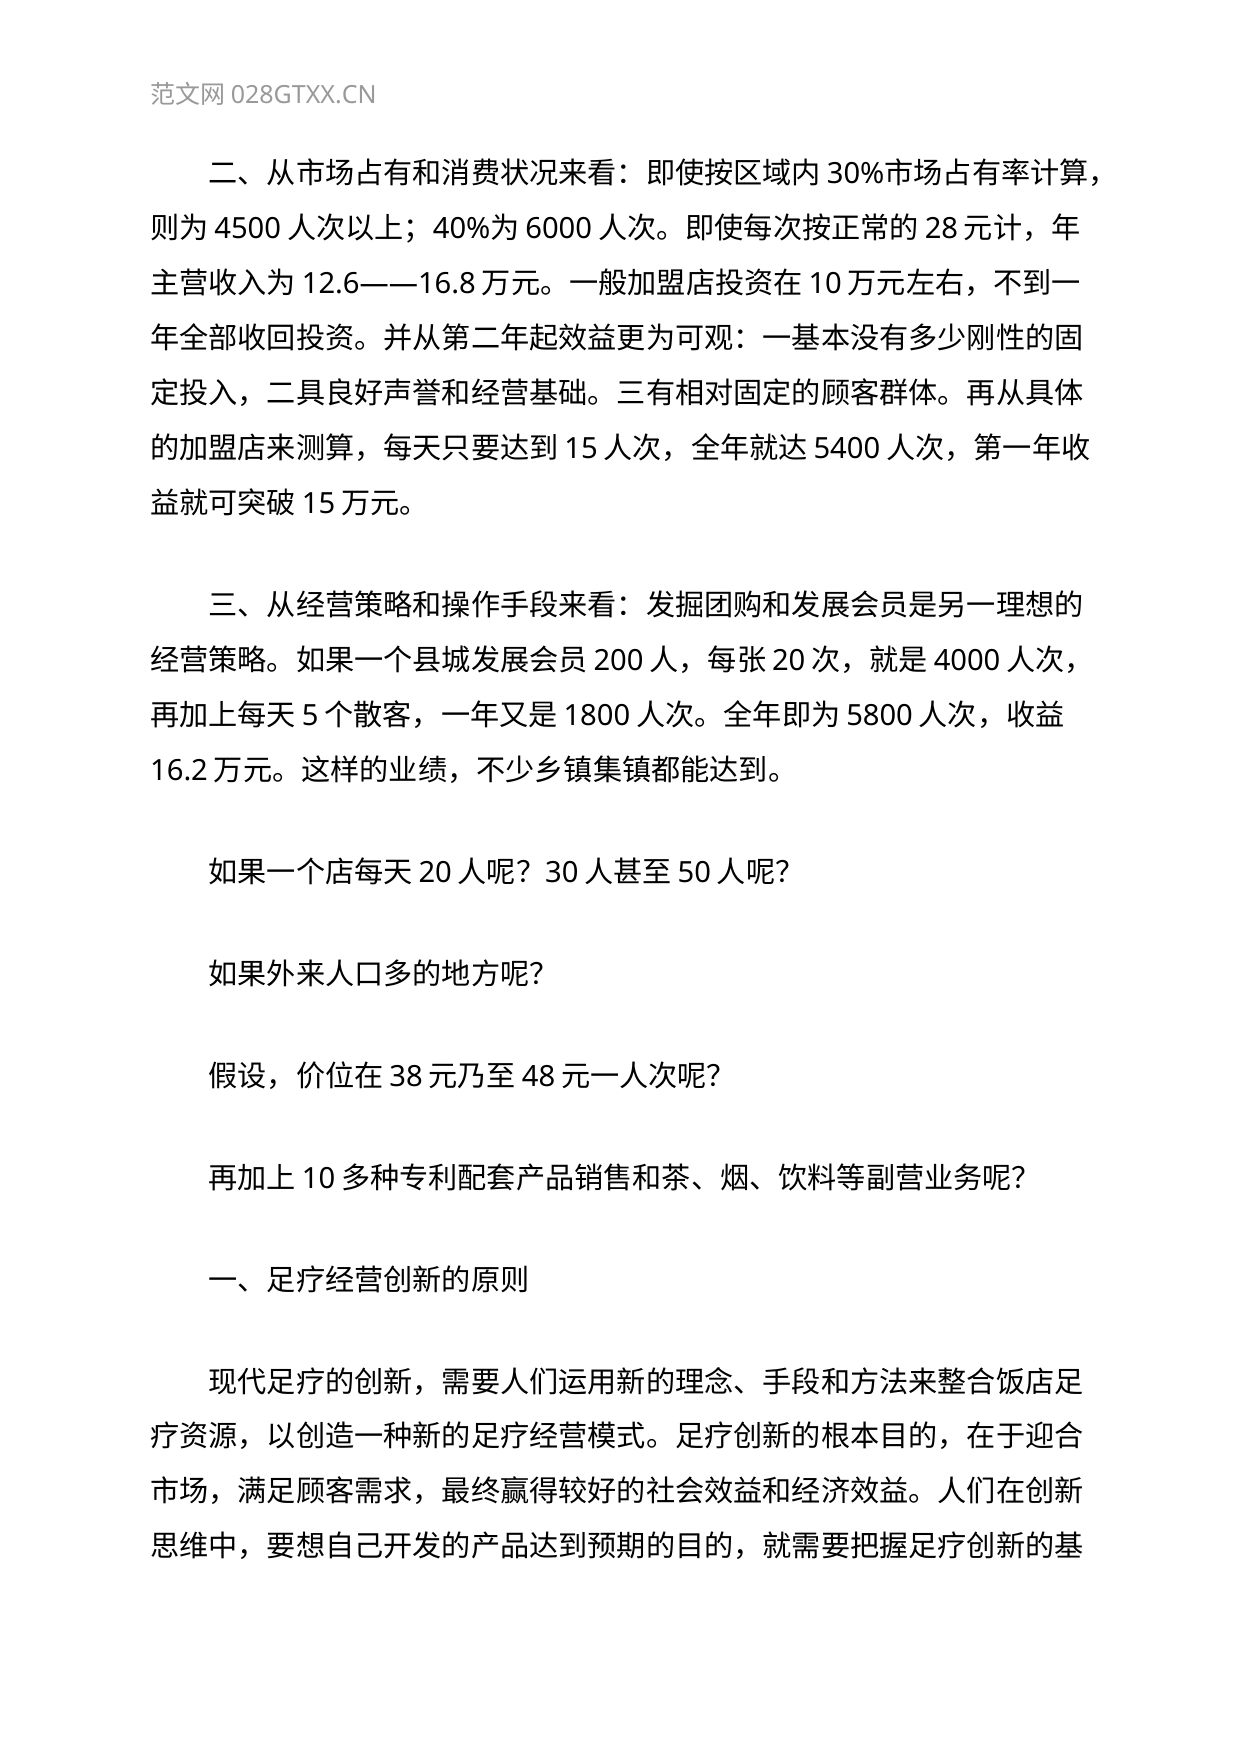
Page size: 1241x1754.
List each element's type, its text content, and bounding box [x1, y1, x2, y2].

text 二、从市场占有和消费状况来看：即使按区域内30%市场占有率计算，则为4500人次以上；40%为6000人次。即使每次按正常的28元计，年主营收入为12.6——16.8万元。一般加盟店投资在10万元左右，不到一年全部收回投资。并从第二年起效益更为可观：一基本没有多少刚性的固定投入，二具良好声誉和经营基础。三有相对固定的顾客群体。再从具体的加盟店来测算，每天只要达到15人次，全年就达5400人次，第一年收益就可突破15万元。 [150, 150, 1090, 522]
text 假设，价位在38元乃至48元一人次呢？ [150, 1052, 1090, 1095]
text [150, 1358, 1090, 1565]
text 再加上10多种专利配套产品销售和茶、烟、饮料等副营业务呢？ [150, 1154, 1090, 1197]
text 如果一个店每天20人呢？30人甚至50人呢？ [150, 849, 1090, 891]
text 三、从经营策略和操作手段来看：发掘团购和发展会员是另一理想的经营策略。如果一个县城发展会员200人，每张20次，就是4000人次，再加上每天5个散客，一年又是1800人次。全年即为5800人次，收益16.2万元。这样的业绩，不少乡镇集镇都能达到。 [150, 582, 1090, 789]
text 一、足疗经营创新的原则 [150, 1256, 1090, 1299]
text 如果外来人口多的地方呢？ [150, 951, 1090, 993]
